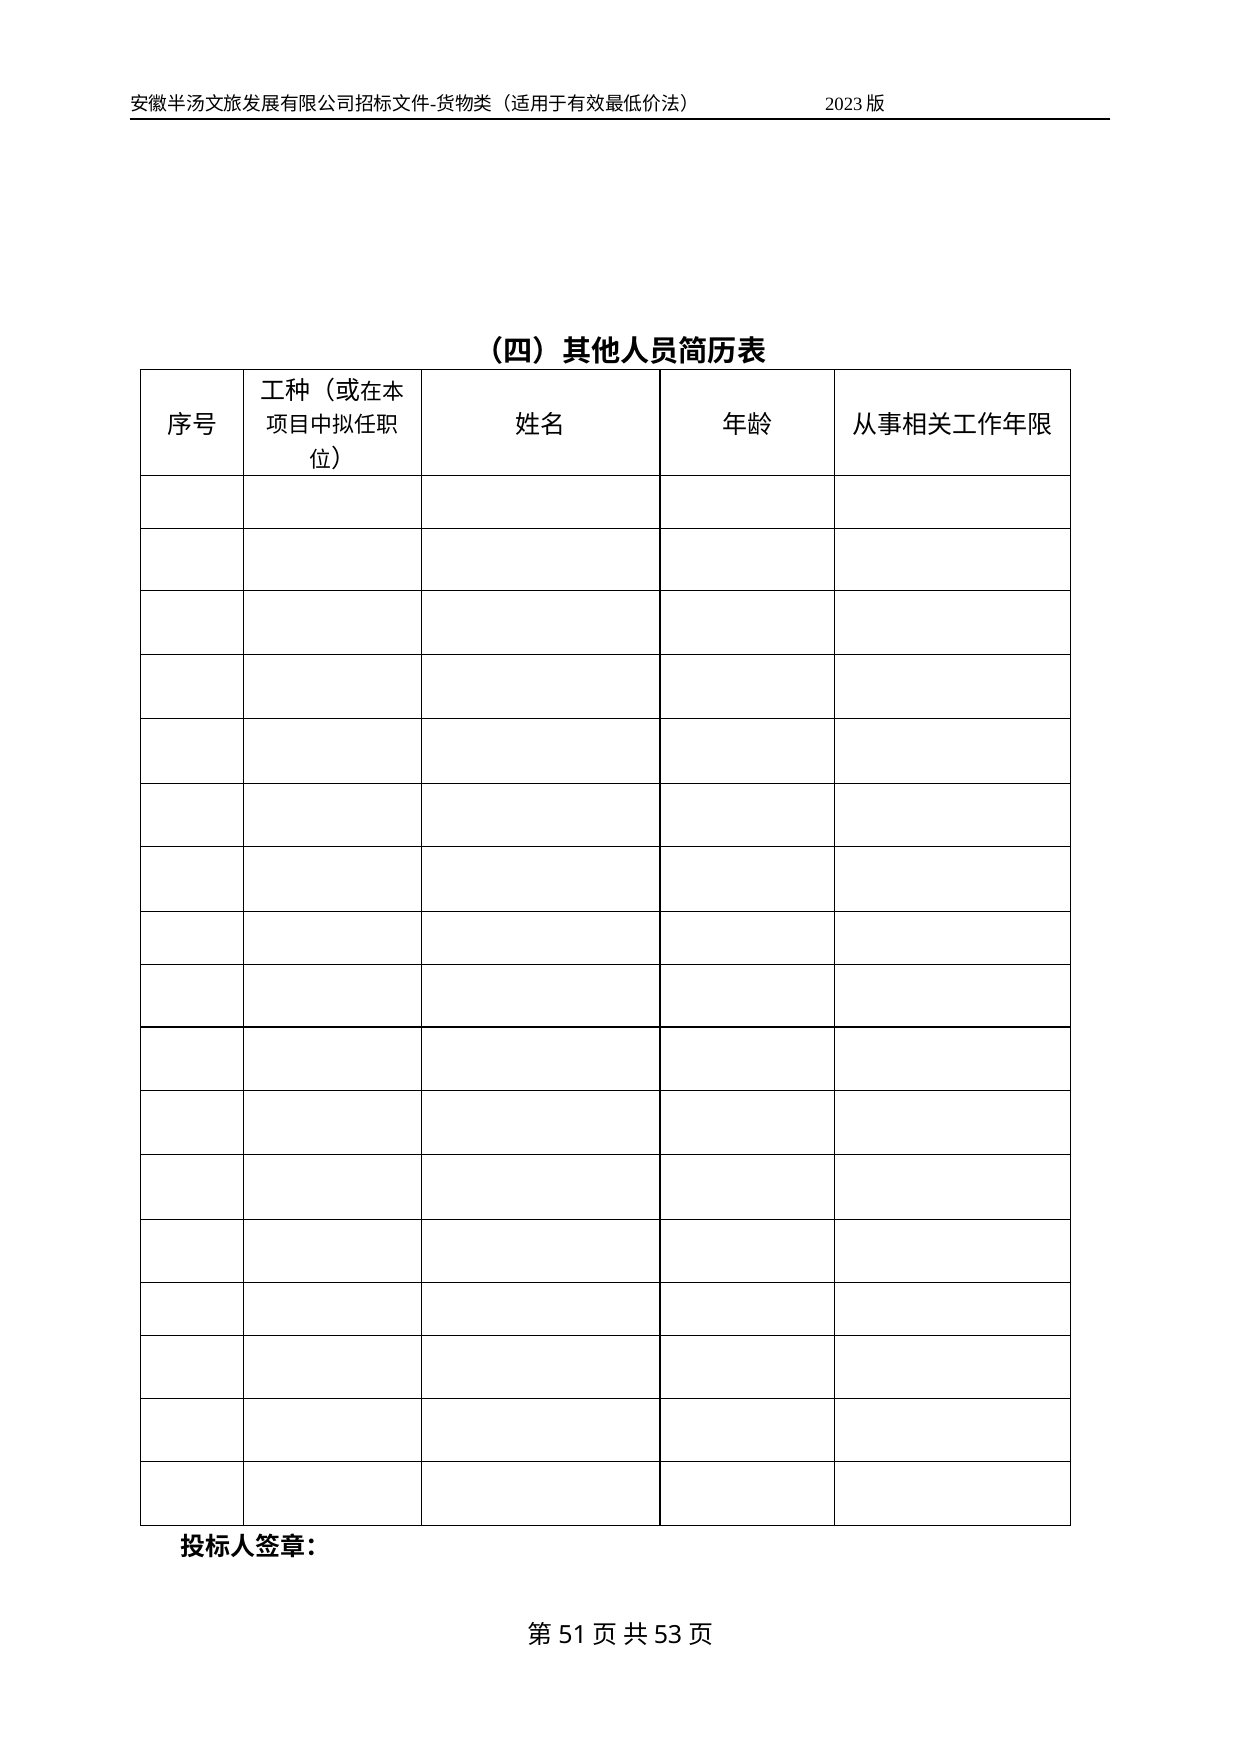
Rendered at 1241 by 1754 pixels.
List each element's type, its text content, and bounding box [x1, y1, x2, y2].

text 投标人签章： [130, 1526, 1110, 1562]
table_cell [244, 912, 421, 964]
table_cell [661, 1462, 834, 1525]
table_cell [244, 655, 421, 718]
table_cell [422, 1028, 659, 1090]
table_cell [835, 1220, 1070, 1282]
table_cell [244, 1336, 421, 1397]
table_cell [661, 1220, 834, 1282]
table_cell [422, 719, 659, 783]
table_cell [422, 1220, 659, 1282]
table_cell [422, 1283, 659, 1335]
table_cell [835, 719, 1070, 783]
table_cell [244, 784, 421, 846]
table_cell [661, 1091, 834, 1154]
table_cell [141, 1028, 243, 1090]
table_cell [835, 529, 1070, 590]
table_cell [835, 1462, 1070, 1525]
table_cell [661, 1028, 834, 1090]
table_cell [244, 1155, 421, 1219]
table_cell [141, 1336, 243, 1397]
table_cell [661, 1155, 834, 1219]
table_cell [141, 1399, 243, 1461]
table_cell [661, 529, 834, 590]
table_cell [141, 912, 243, 964]
table_cell [244, 1462, 421, 1525]
table_cell [661, 591, 834, 654]
table_cell [141, 719, 243, 783]
table_cell [244, 529, 421, 590]
table_cell [835, 1028, 1070, 1090]
table_cell [661, 476, 834, 528]
table_cell [661, 719, 834, 783]
table_cell [141, 965, 243, 1026]
table_cell [661, 784, 834, 846]
table_cell [835, 1336, 1070, 1397]
table_cell [835, 965, 1070, 1026]
table_cell [835, 1155, 1070, 1219]
table_header 从事相关工作年限 [835, 370, 1070, 474]
table_cell [661, 1336, 834, 1397]
table_cell [422, 1399, 659, 1461]
table_cell [835, 591, 1070, 654]
table_cell [661, 847, 834, 911]
table_cell [422, 529, 659, 590]
table_cell [661, 1399, 834, 1461]
table_cell [661, 655, 834, 718]
table_cell [141, 655, 243, 718]
table_cell [835, 1283, 1070, 1335]
table_cell [661, 912, 834, 964]
table_cell [141, 1155, 243, 1219]
table_cell [141, 1462, 243, 1525]
table_cell [835, 476, 1070, 528]
table_cell [244, 847, 421, 911]
table_cell [661, 965, 834, 1026]
table_cell [422, 784, 659, 846]
table_cell [141, 1220, 243, 1282]
table_cell [141, 847, 243, 911]
table_cell [244, 1283, 421, 1335]
table_cell [244, 1028, 421, 1090]
table_header 姓名 [422, 370, 659, 474]
table_cell [244, 719, 421, 783]
table_cell [141, 1091, 243, 1154]
table_cell [835, 655, 1070, 718]
table_cell [661, 1283, 834, 1335]
table_cell [422, 847, 659, 911]
table_cell [422, 1091, 659, 1154]
table_cell [835, 847, 1070, 911]
table_cell [835, 912, 1070, 964]
table_cell [422, 655, 659, 718]
table_cell [422, 912, 659, 964]
table_cell [835, 1399, 1070, 1461]
table_cell [835, 784, 1070, 846]
table_cell [141, 784, 243, 846]
table_cell [422, 591, 659, 654]
table_header 年龄 [661, 370, 834, 474]
table_cell [835, 1091, 1070, 1154]
table_cell [141, 591, 243, 654]
table_cell [422, 965, 659, 1026]
table_header 序号 [141, 370, 243, 474]
table_cell [141, 529, 243, 590]
table_cell [141, 476, 243, 528]
table_cell [244, 476, 421, 528]
text （四）其他人员简历表 [130, 327, 1110, 369]
table_cell [244, 965, 421, 1026]
table_cell [422, 1155, 659, 1219]
table_cell [244, 591, 421, 654]
table_cell [422, 1336, 659, 1397]
table_cell [422, 476, 659, 528]
table_cell [141, 1283, 243, 1335]
table_cell [244, 1091, 421, 1154]
table_cell [422, 1462, 659, 1525]
table_cell [244, 1220, 421, 1282]
table_header 工种（或在本项目中拟任职位） [244, 370, 421, 474]
table_cell [244, 1399, 421, 1461]
